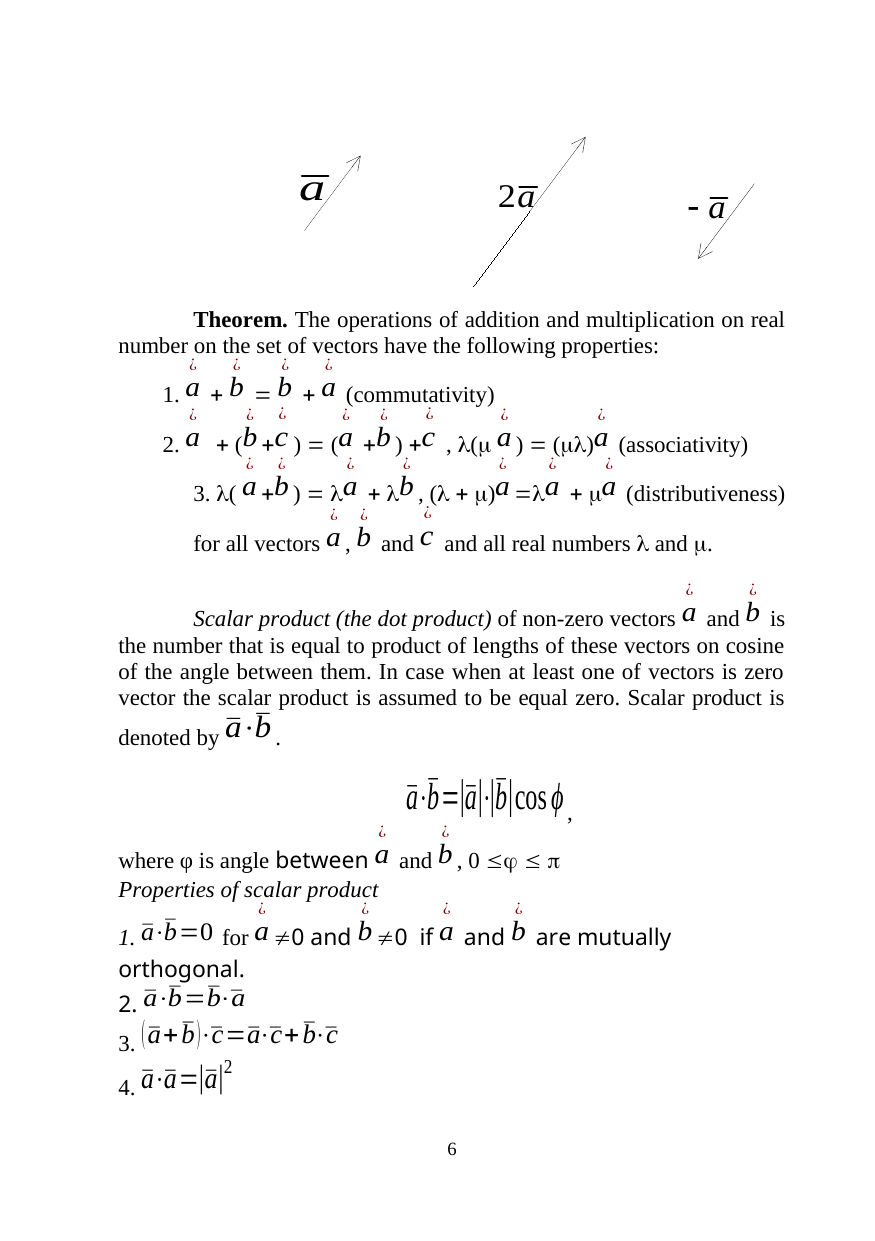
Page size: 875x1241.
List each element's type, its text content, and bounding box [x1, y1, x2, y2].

text for all vectors , and and all real numbers and . [118, 506, 785, 557]
text , [118, 776, 785, 825]
text 1. for 0 and 0 if and are mutually orthogonal. [118, 902, 785, 984]
text Properties of scalar product [118, 876, 785, 902]
text where φ is angle between and , 0 [118, 825, 785, 876]
text 2. [118, 984, 785, 1019]
text Theorem. The operations of addition and multiplication on real number on the set of vectors have the following properties: [118, 306, 785, 358]
text 1. (commutativity) [118, 358, 785, 407]
text 4. [118, 1057, 785, 1101]
text 2. () ( ) , ( ) () (associativity) [118, 407, 785, 457]
text 3. ( ) , ( ) (distributiveness) [118, 457, 785, 506]
text 3. [118, 1019, 785, 1057]
text Scalar product (the dot product) of non-zero vectors and is the number that is equal to product of lengths of these vectors on cosine of the angle between them. In case when at least one of vectors is zero vector the scalar product is assumed to be equal zero. Scalar product is denoted by . [118, 583, 785, 750]
